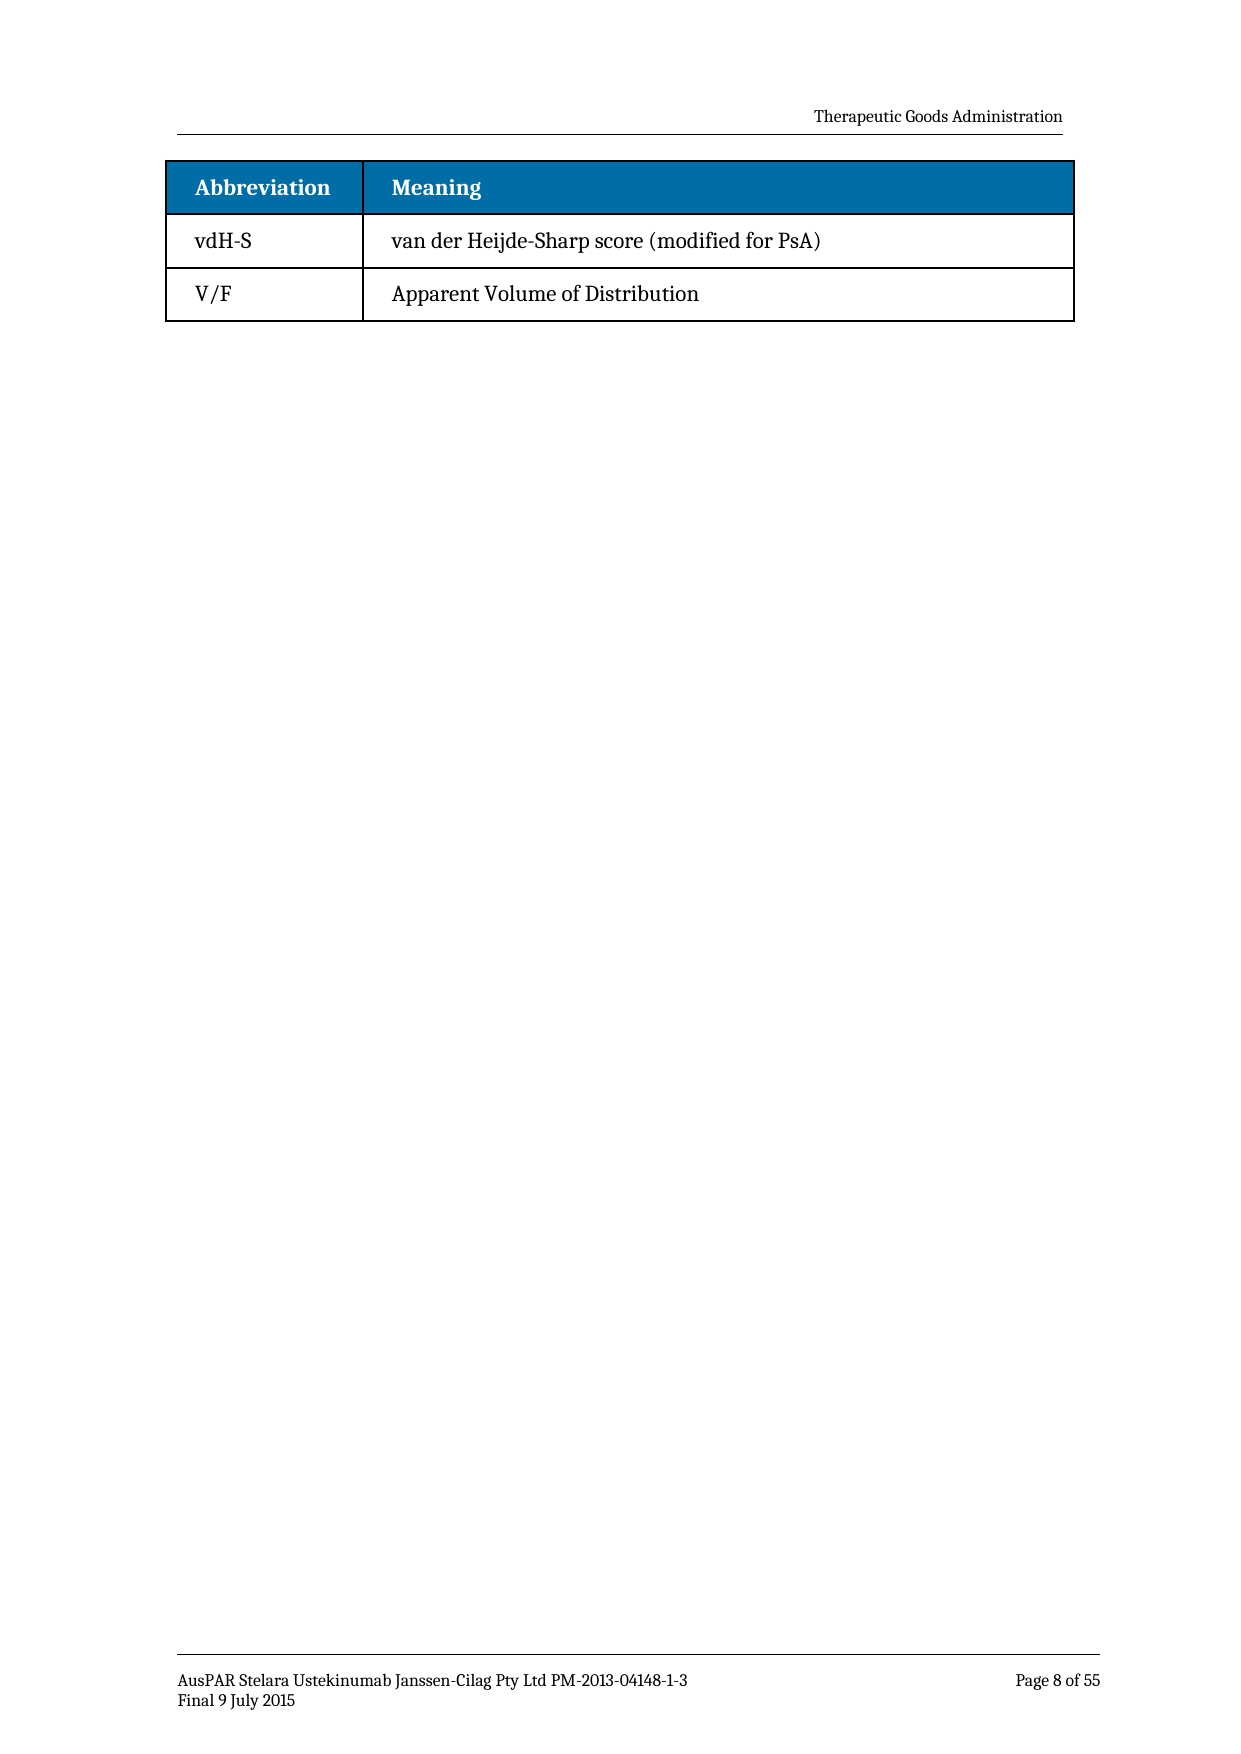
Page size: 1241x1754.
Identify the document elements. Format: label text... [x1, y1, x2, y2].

table_header Abbreviation [167, 162, 362, 213]
table_cell vdH-S [167, 215, 362, 267]
table_cell V/F [167, 269, 362, 320]
table_cell Apparent Volume of Distribution [364, 269, 1073, 320]
table_cell van der Heijde-Sharp score (modified for PsA) [364, 215, 1073, 267]
table_header Meaning [364, 162, 1073, 213]
